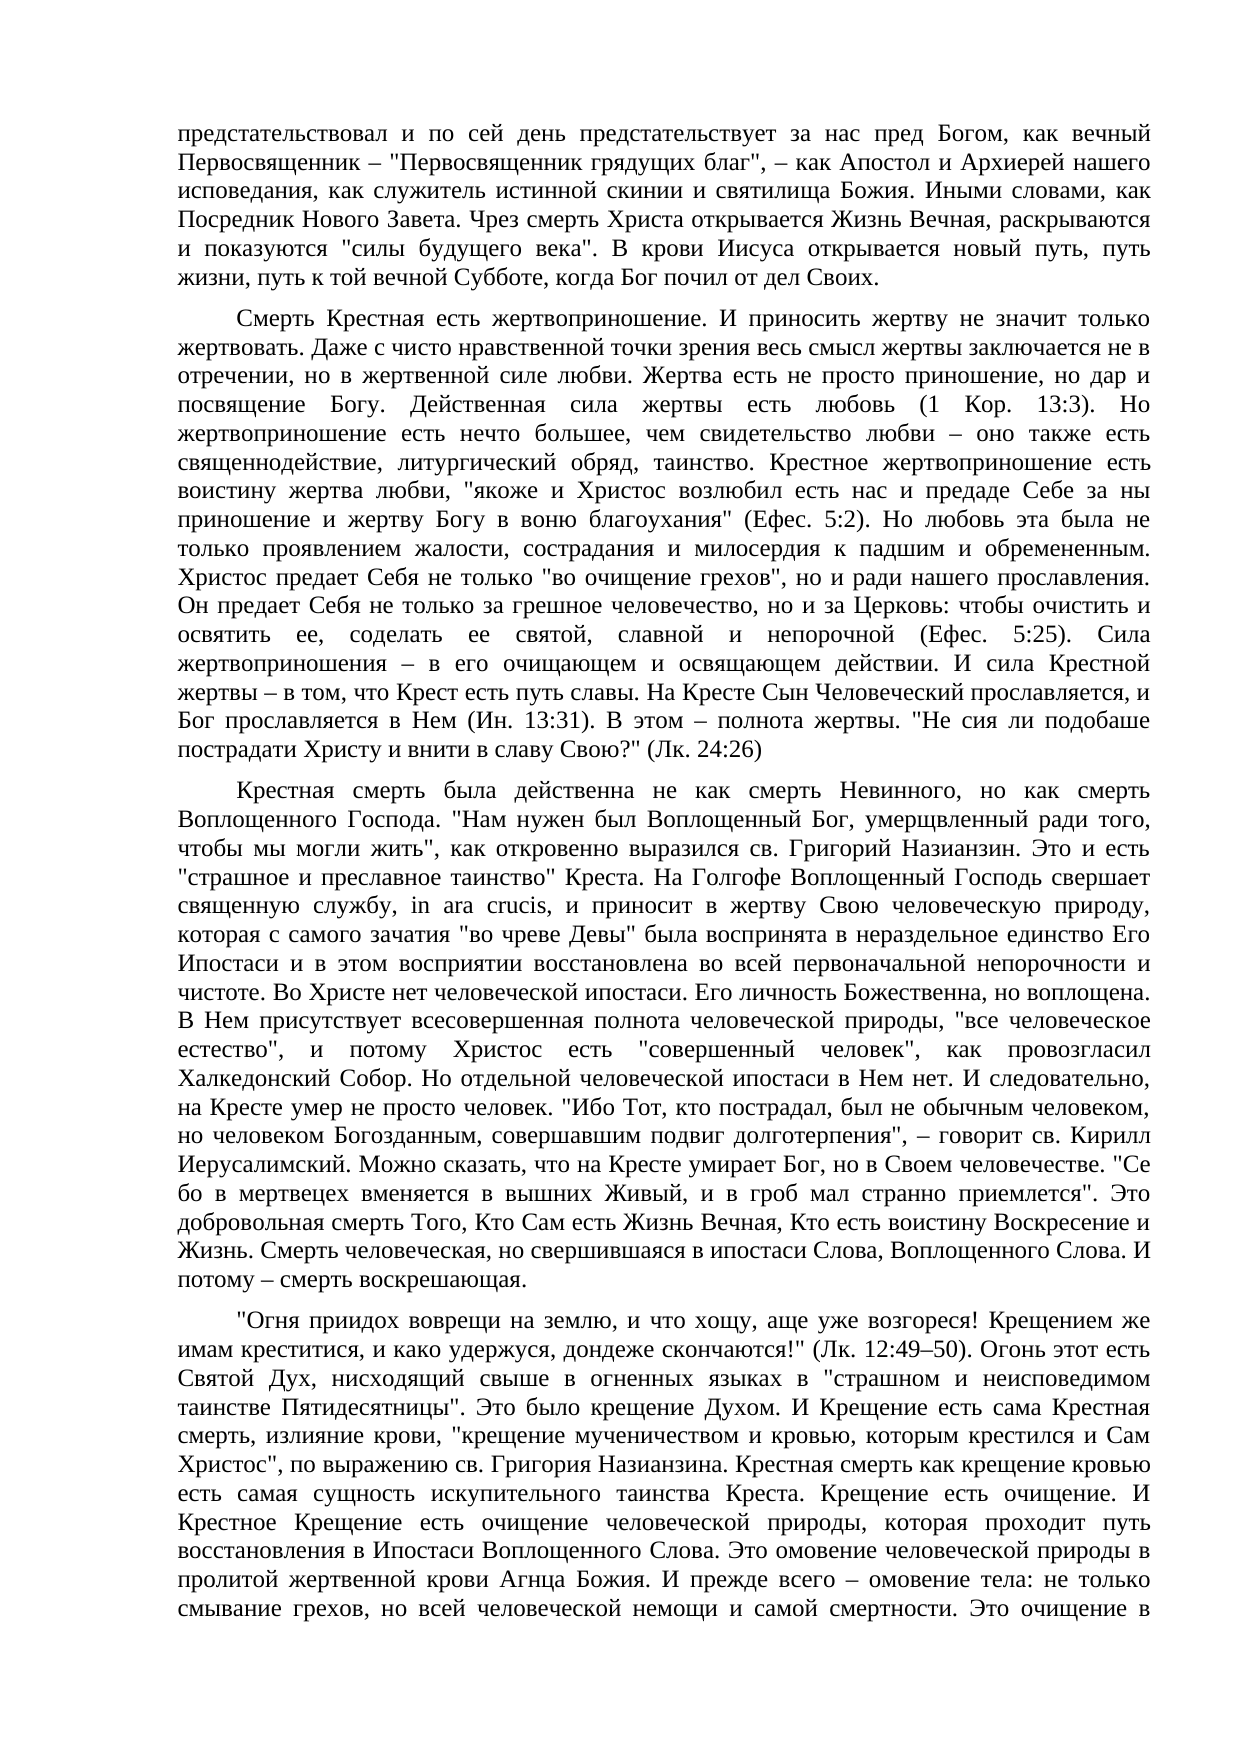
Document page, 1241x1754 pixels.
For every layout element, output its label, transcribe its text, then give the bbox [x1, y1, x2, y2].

text Смерть Крестная есть жертвоприношение. И приносить жертву не значит только жертвовать. Даже с чисто нравственной точки зрения весь смысл жертвы заключается не в отречении, но в жертвенной силе любви. Жертва есть не просто приношение, но дар и посвящение Богу. Действенная сила жертвы есть любовь (1 Кор. 13:3). Но жертвоприношение есть нечто большее, чем свидетельство любви – оно также есть священнодействие, литургический обряд, таинство. Крестное жертвоприношение есть воистину жертва любви, "якоже и Христос возлюбил есть нас и предаде Себе за ны приношение и жертву Богу в воню благоухания" (Ефес. 5:2). Но любовь эта была не только проявлением жалости, сострадания и милосердия к падшим и обремененным. Христос предает Себя не только "во очищение грехов", но и ради нашего прославления. Он предает Себя не только за грешное человечество, но и за Церковь: чтобы очистить и освятить ее, соделать ее святой, славной и непорочной (Ефес. 5:25). Сила жертвоприношения – в его очищающем и освящающем действии. И сила Крестной жертвы – в том, что Крест есть путь славы. На Кресте Сын Человеческий прославляется, и Бог прославляется в Нем (Ин. 13:31). В этом – полнота жертвы. "Не сия ли подобаше пострадати Христу и внити в славу Свою?" (Лк. 24:26) [177, 303, 1152, 763]
text Крестная смерть была действенна не как смерть Невинного, но как смерть Воплощенного Господа. "Нам нужен был Воплощенный Бог, умерщвленный ради того, чтобы мы могли жить", как откровенно выразился св. Григорий Назианзин. Это и есть "страшное и преславное таинство" Креста. На Голгофе Воплощенный Господь свершает священную службу, in ara crucis, и приносит в жертву Свою человеческую природу, которая с самого зачатия "во чреве Девы" была воспринята в нераздельное единство Его Ипостаси и в этом восприятии восстановлена во всей первоначальной непорочности и чистоте. Во Христе нет человеческой ипостаси. Его личность Божественна, но воплощена. В Нем присутствует всесовершенная полнота человеческой природы, "все человеческое естество", и потому Христос есть "совершенный человек", как провозгласил Халкедонский Собор. Но отдельной человеческой ипостаси в Нем нет. И следовательно, на Кресте умер не просто человек. "Ибо Тот, кто пострадал, был не обычным человеком, но человеком Богозданным, совершавшим подвиг долготерпения", – говорит св. Кирилл Иерусалимский. Можно сказать, что на Кресте умирает Бог, но в Своем человечестве. "Се бо в мертвецех вменяется в вышних Живый, и в гроб мал странно приемлется". Это добровольная смерть Того, Кто Сам есть Жизнь Вечная, Кто есть воистину Воскресение и Жизнь. Смерть человеческая, но свершившаяся в ипостаси Слова, Воплощенного Слова. И потому – смерть воскрешающая. [177, 776, 1152, 1293]
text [177, 1306, 1152, 1622]
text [177, 118, 1152, 291]
